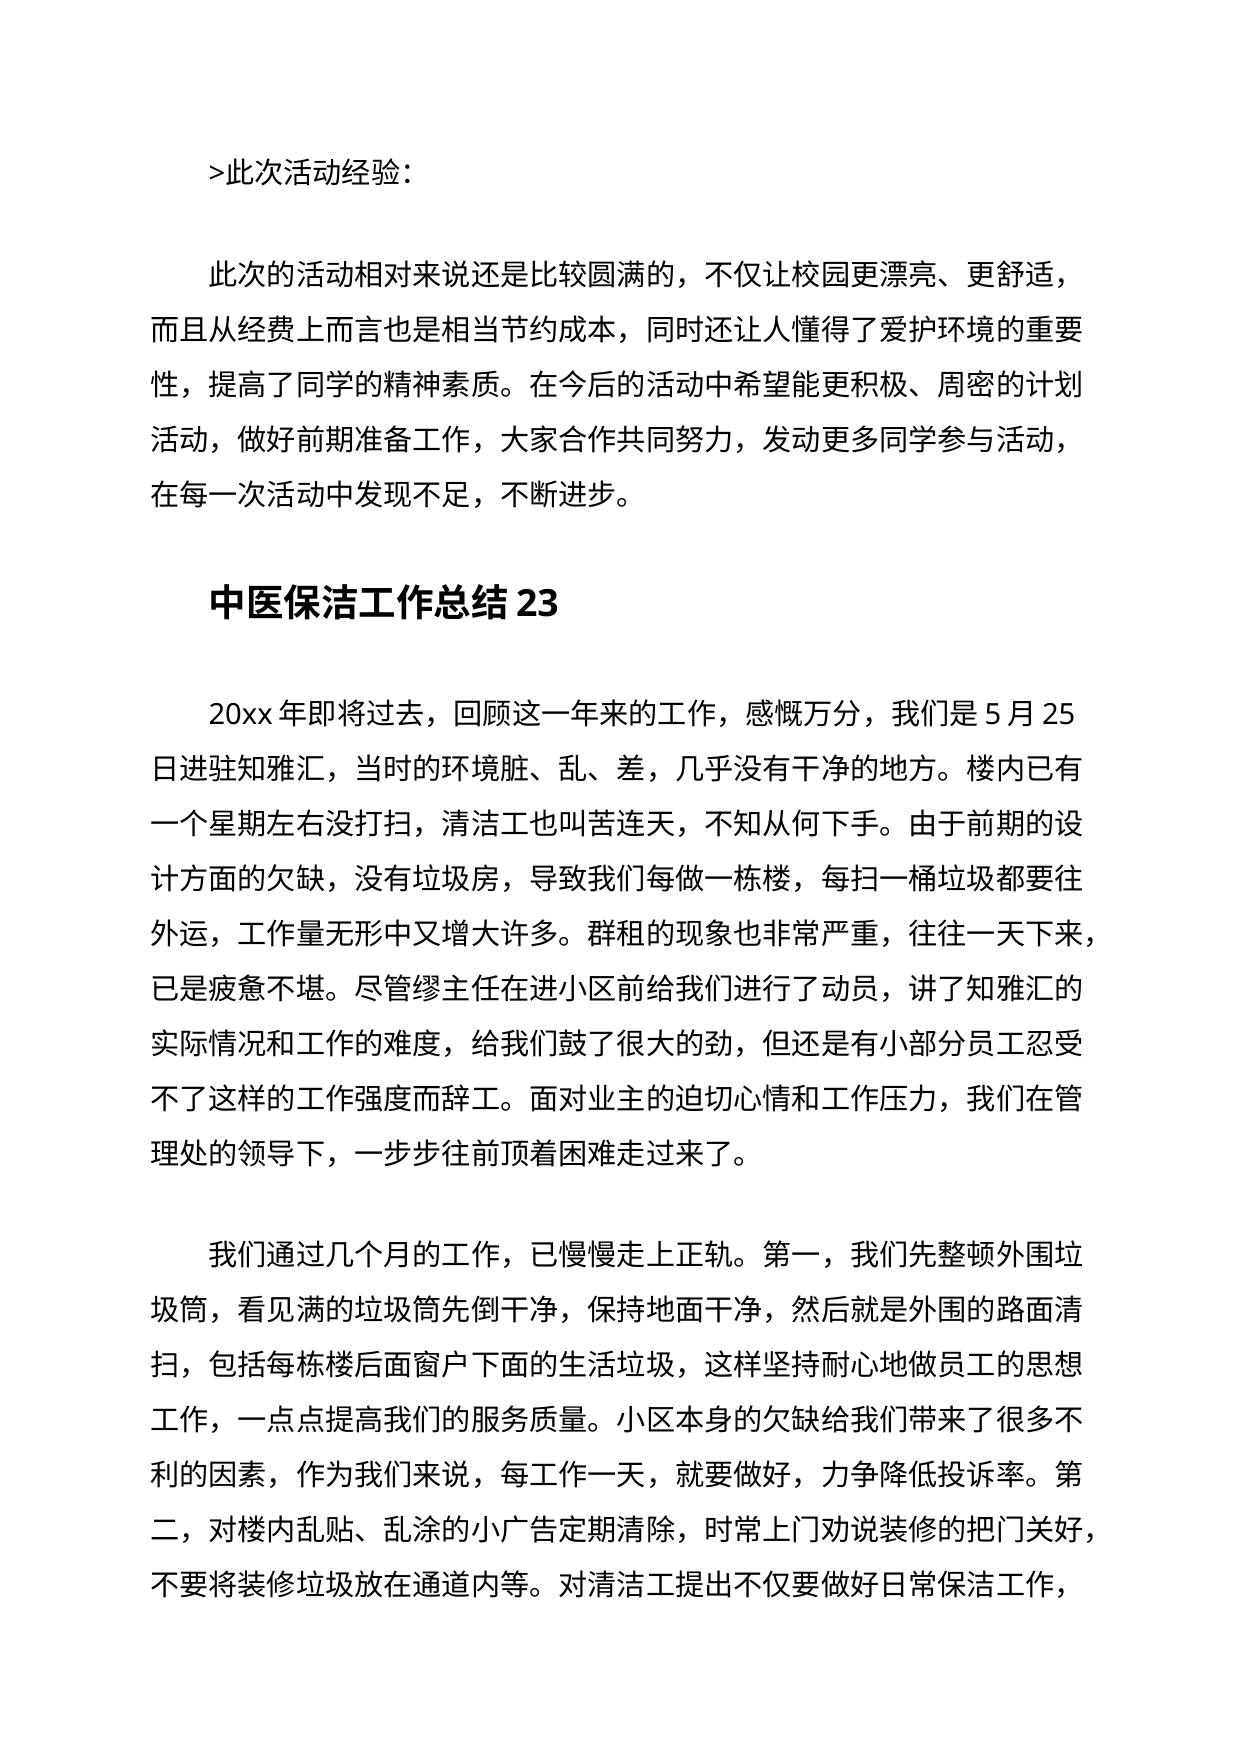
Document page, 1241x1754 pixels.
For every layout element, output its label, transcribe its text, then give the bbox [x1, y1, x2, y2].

text 此次的活动相对来说还是比较圆满的，不仅让校园更漂亮、更舒适，而且从经费上而言也是相当节约成本，同时还让人懂得了爱护环境的重要性，提高了同学的精神素质。在今后的活动中希望能更积极、周密的计划活动，做好前期准备工作，大家合作共同努力，发动更多同学参与活动，在每一次活动中发现不足，不断进步。 [150, 252, 1090, 514]
text >此次活动经验： [150, 150, 1090, 192]
text 20xx年即将过去，回顾这一年来的工作，感慨万分，我们是5月25日进驻知雅汇，当时的环境脏、乱、差，几乎没有干净的地方。楼内已有一个星期左右没打扫，清洁工也叫苦连天，不知从何下手。由于前期的设计方面的欠缺，没有垃圾房，导致我们每做一栋楼，每扫一桶垃圾都要往外运，工作量无形中又增大许多。群租的现象也非常严重，往往一天下来，已是疲惫不堪。尽管缪主任在进小区前给我们进行了动员，讲了知雅汇的实际情况和工作的难度，给我们鼓了很大的劲，但还是有小部分员工忍受不了这样的工作强度而辞工。面对业主的迫切心情和工作压力，我们在管理处的领导下，一步步往前顶着困难走过来了。 [150, 691, 1090, 1172]
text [150, 1232, 1090, 1604]
text 中医保洁工作总结23 [150, 573, 1090, 628]
